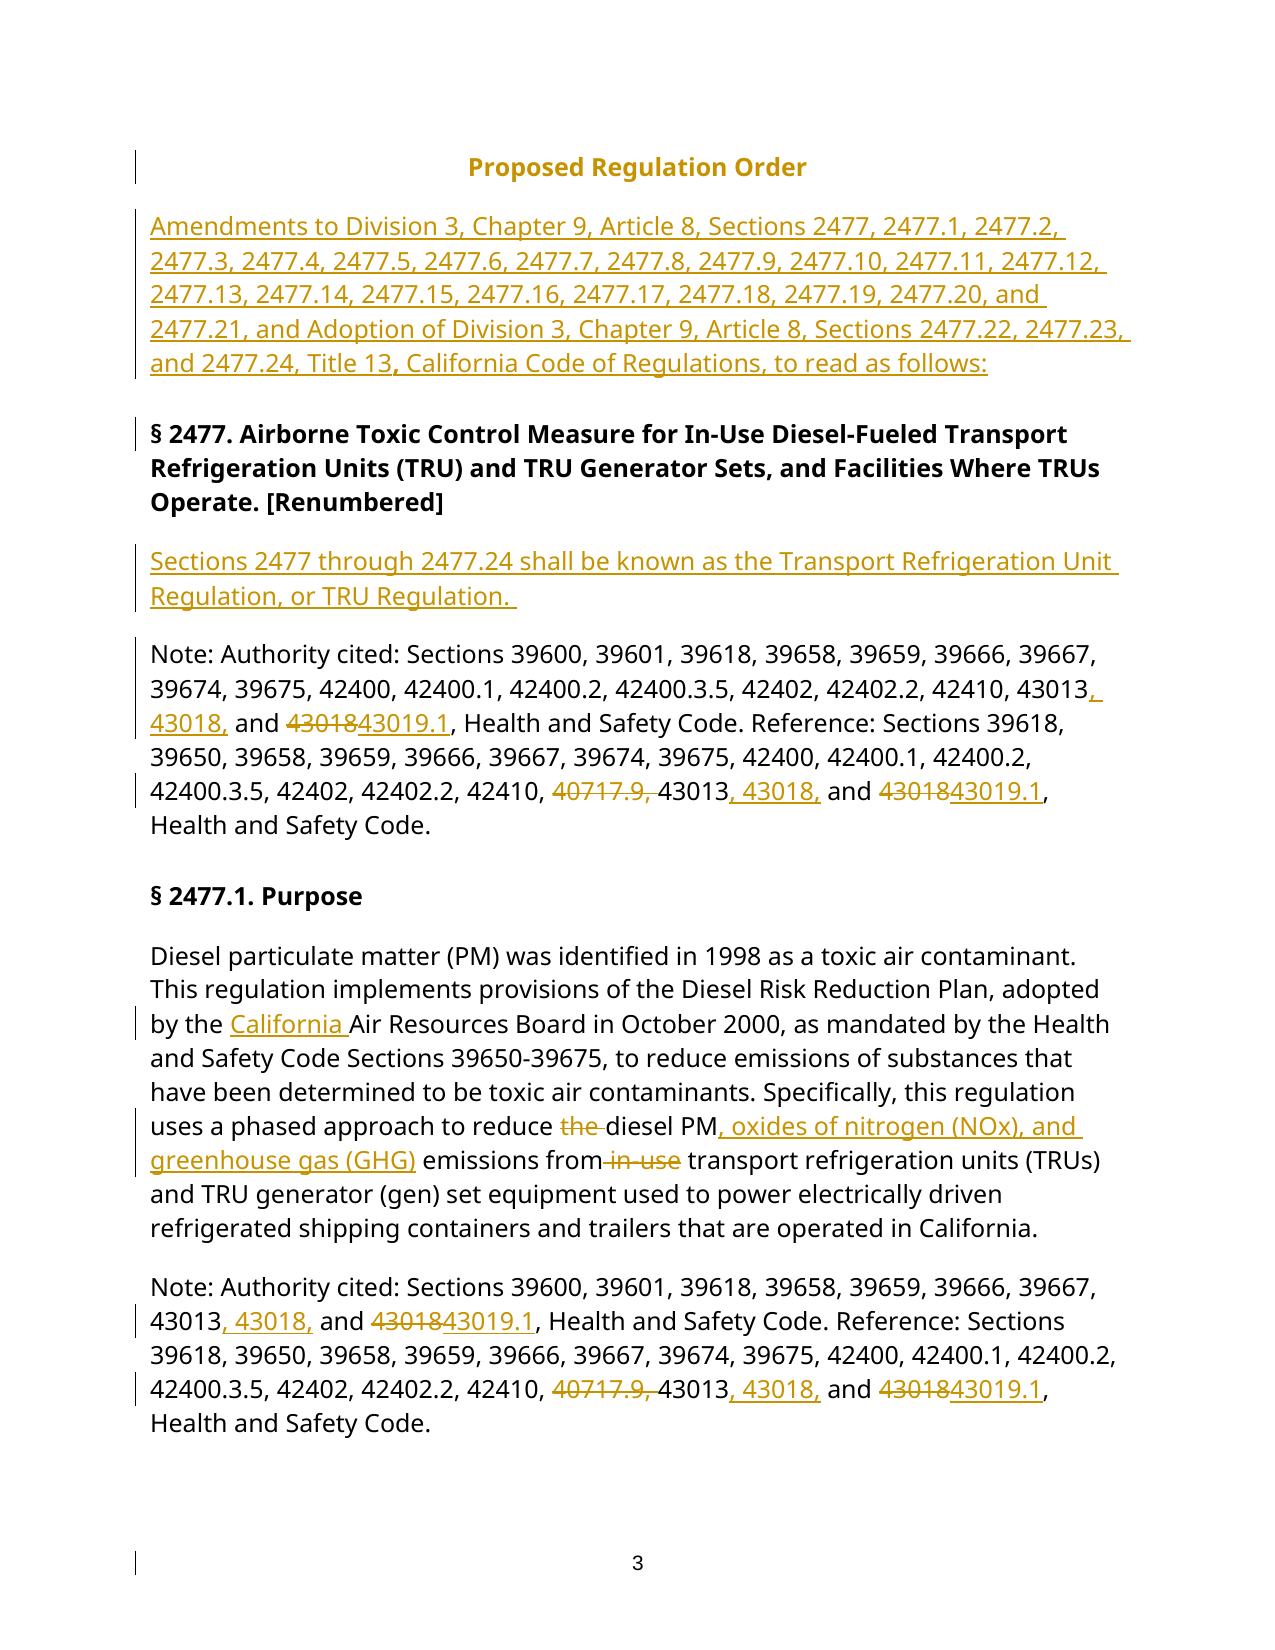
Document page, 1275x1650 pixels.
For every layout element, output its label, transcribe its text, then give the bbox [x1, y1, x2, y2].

text Diesel particulate matter (PM) was identified in 1998 as a toxic air contaminant. This regulation implements provisions of the Diesel Risk Reduction Plan, adopted by the Air Resources Board in October 2000, as mandated by the Health and Safety Code Sections 39650-39675, to reduce emissions of substances that have been determined to be toxic air contaminants. Specifically, this regulation uses a phased approach to reduce diesel PM emissions from transport refrigeration units (TRUs) and TRU generator (gen) set equipment used to power electrically driven refrigerated shipping containers and trailers that are operated in California. [150, 938, 1125, 1245]
text Note: Authority cited: Sections 39600, 39601, 39618, 39658, 39659, 39666, 39667, 39674, 39675, 42400, 42400.1, 42400.2, 42400.3.5, 42402, 42402.2, 42410, 43013 and , Health and Safety Code. Reference: Sections 39618, 39650, 39658, 39659, 39666, 39667, 39674, 39675, 42400, 42400.1, 42400.2, 42400.3.5, 42402, 42402.2, 42410, 43013 and , Health and Safety Code. [150, 637, 1125, 842]
text Proposed Regulation Order [150, 150, 1125, 184]
subtitle 2477.1. Purpose [150, 879, 1125, 913]
text Note: Authority cited: Sections 39600, 39601, 39618, 39658, 39659, 39666, 39667, 43013 and , Health and Safety Code. Reference: Sections 39618, 39650, 39658, 39659, 39666, 39667, 39674, 39675, 42400, 42400.1, 42400.2, 42400.3.5, 42402, 42402.2, 42410, 43013 and , Health and Safety Code. [150, 1270, 1125, 1440]
subtitle 2477. Airborne Toxic Control Measure for In-Use Diesel-Fueled Transport Refrigeration Units (TRU) and TRU Generator Sets, and Facilities Where TRUs Operate. [Renumbered] [150, 417, 1125, 519]
